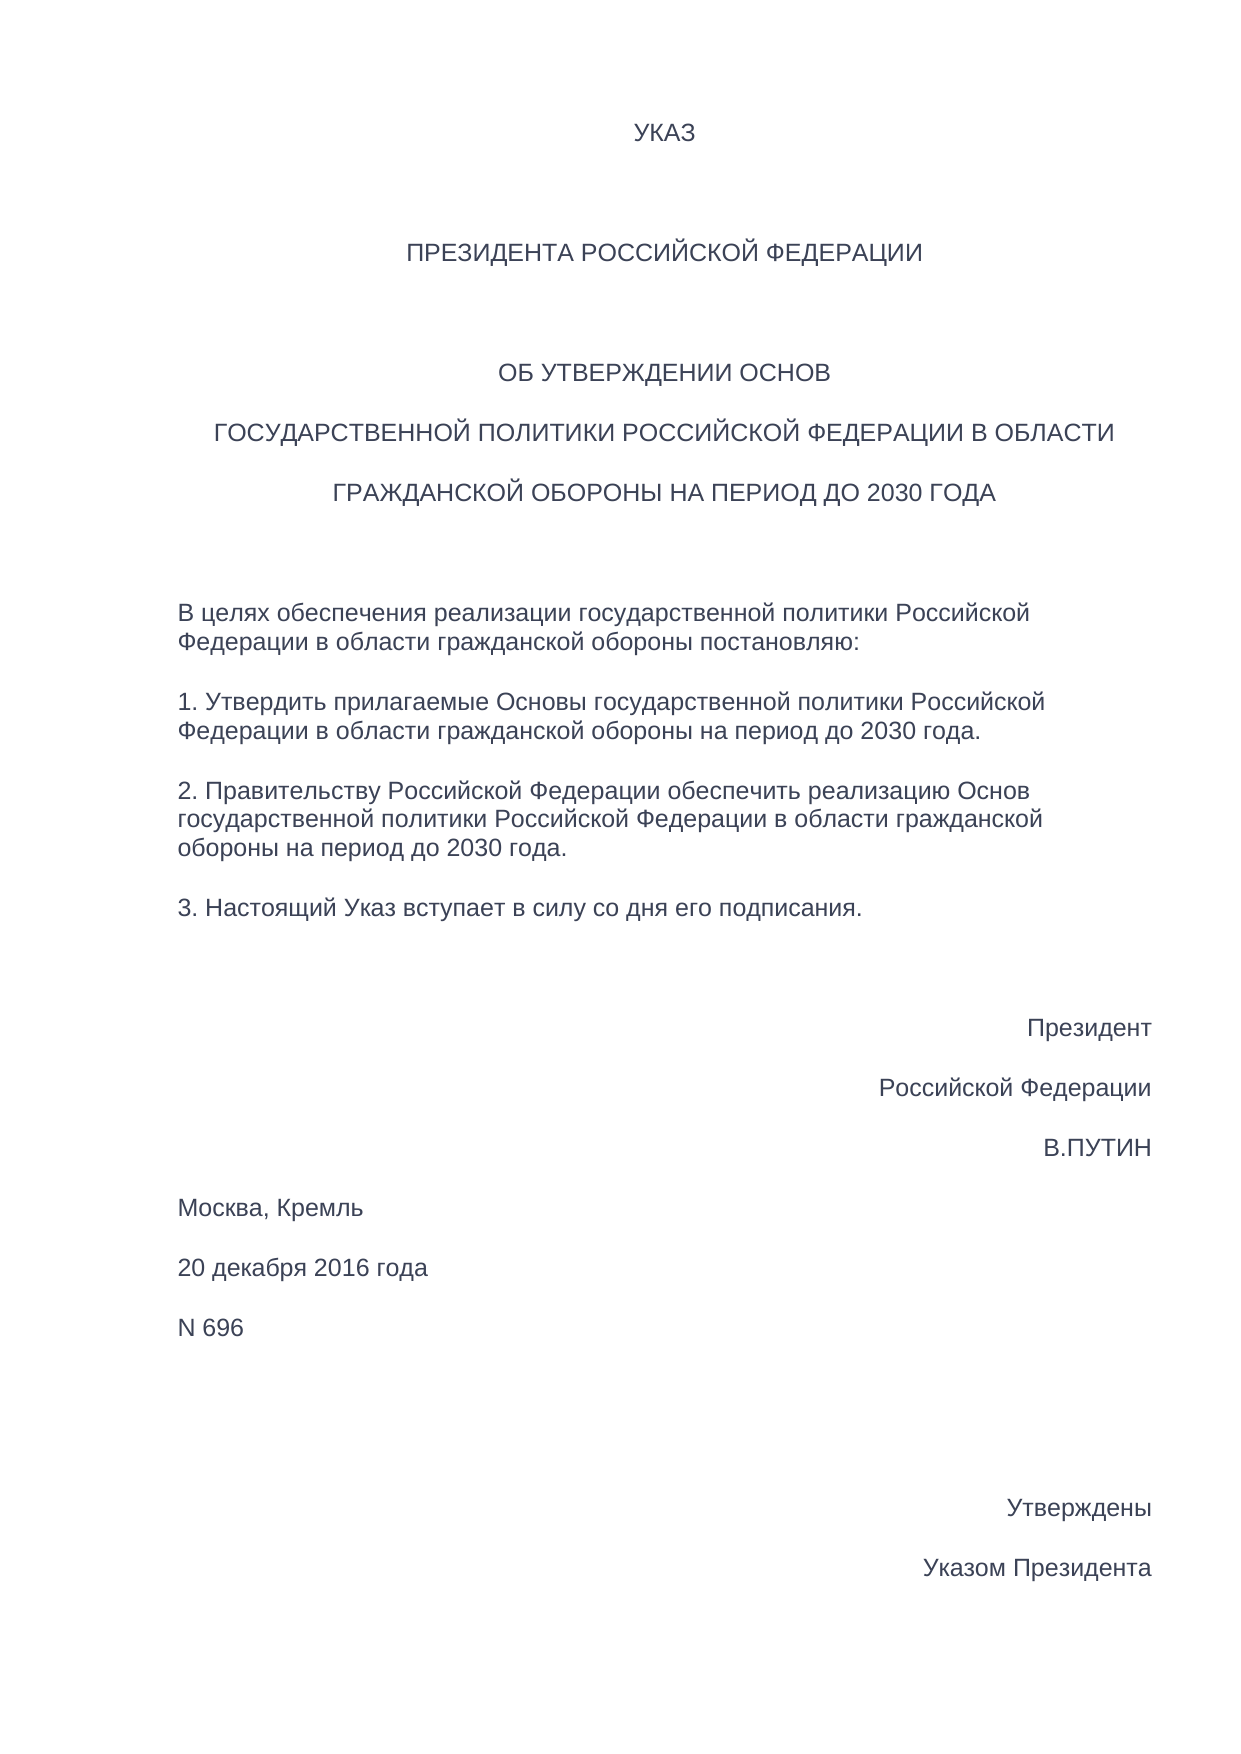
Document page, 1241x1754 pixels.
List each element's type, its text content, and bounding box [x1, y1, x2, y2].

text N 696 [177, 1313, 1152, 1342]
text Президент [177, 1013, 1152, 1042]
text ГРАЖДАНСКОЙ ОБОРОНЫ НА ПЕРИОД ДО 2030 ГОДА [177, 478, 1152, 507]
text 20 декабря 2016 года [177, 1253, 1152, 1282]
text Москва, Кремль [177, 1193, 1152, 1222]
text Российской Федерации [177, 1073, 1152, 1102]
text 2. Правительству Российской Федерации обеспечить реализацию Основ государственной политики Российской Федерации в области гражданской обороны на период до 2030 года. [177, 776, 1152, 862]
text ОБ УТВЕРЖДЕНИИ ОСНОВ [177, 358, 1152, 387]
text ПРЕЗИДЕНТА РОССИЙСКОЙ ФЕДЕРАЦИИ [177, 238, 1152, 267]
text В целях обеспечения реализации государственной политики Российской Федерации в области гражданской обороны постановляю: [177, 598, 1152, 656]
text В.ПУТИН [177, 1133, 1152, 1162]
text ГОСУДАРСТВЕННОЙ ПОЛИТИКИ РОССИЙСКОЙ ФЕДЕРАЦИИ В ОБЛАСТИ [177, 418, 1152, 447]
text Утверждены [177, 1493, 1152, 1522]
text 1. Утвердить прилагаемые Основы государственной политики Российской Федерации в области гражданской обороны на период до 2030 года. [177, 687, 1152, 744]
text 3. Настоящий Указ вступает в силу со дня его подписания. [177, 893, 1152, 922]
text УКАЗ [177, 118, 1152, 147]
text Указом Президента [177, 1553, 1152, 1582]
